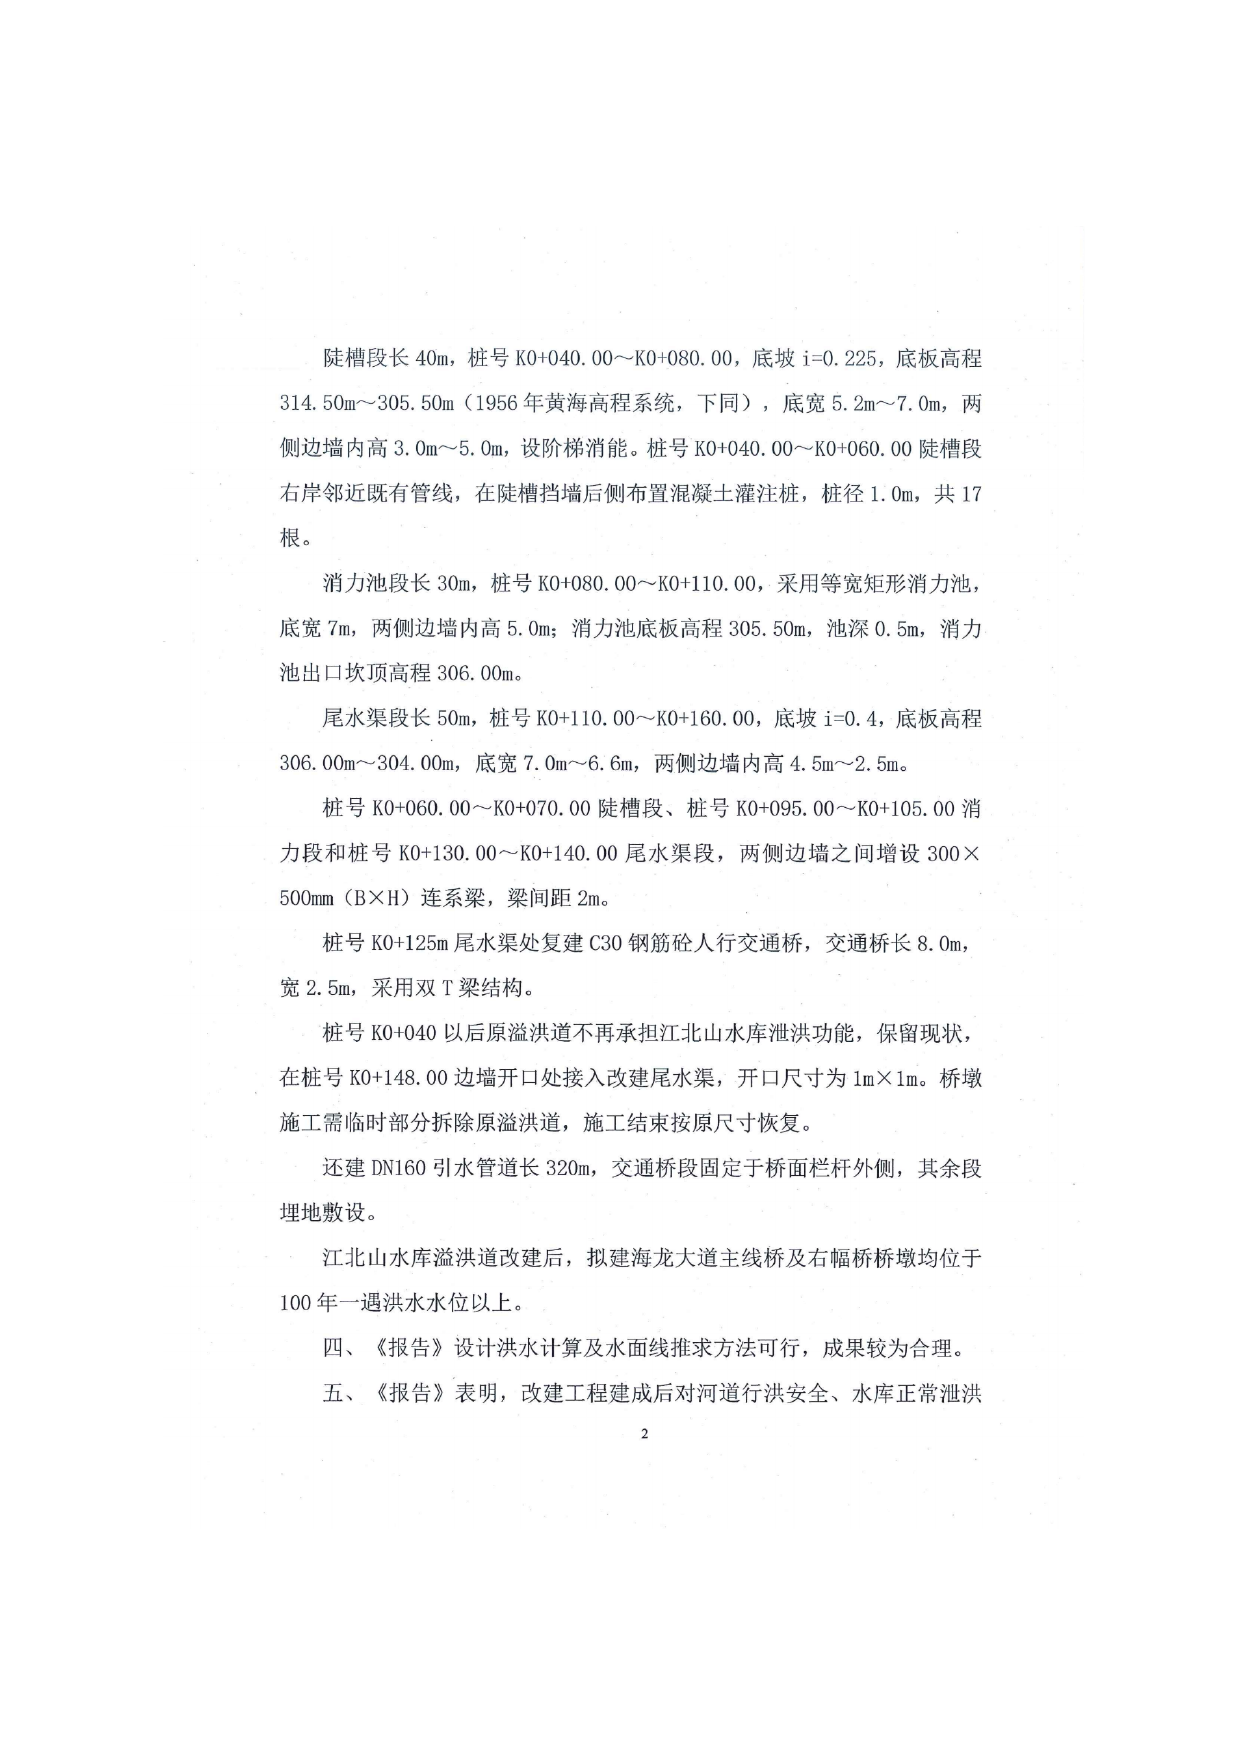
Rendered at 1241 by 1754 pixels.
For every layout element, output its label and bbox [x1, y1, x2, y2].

picture [162, 226, 1085, 1529]
